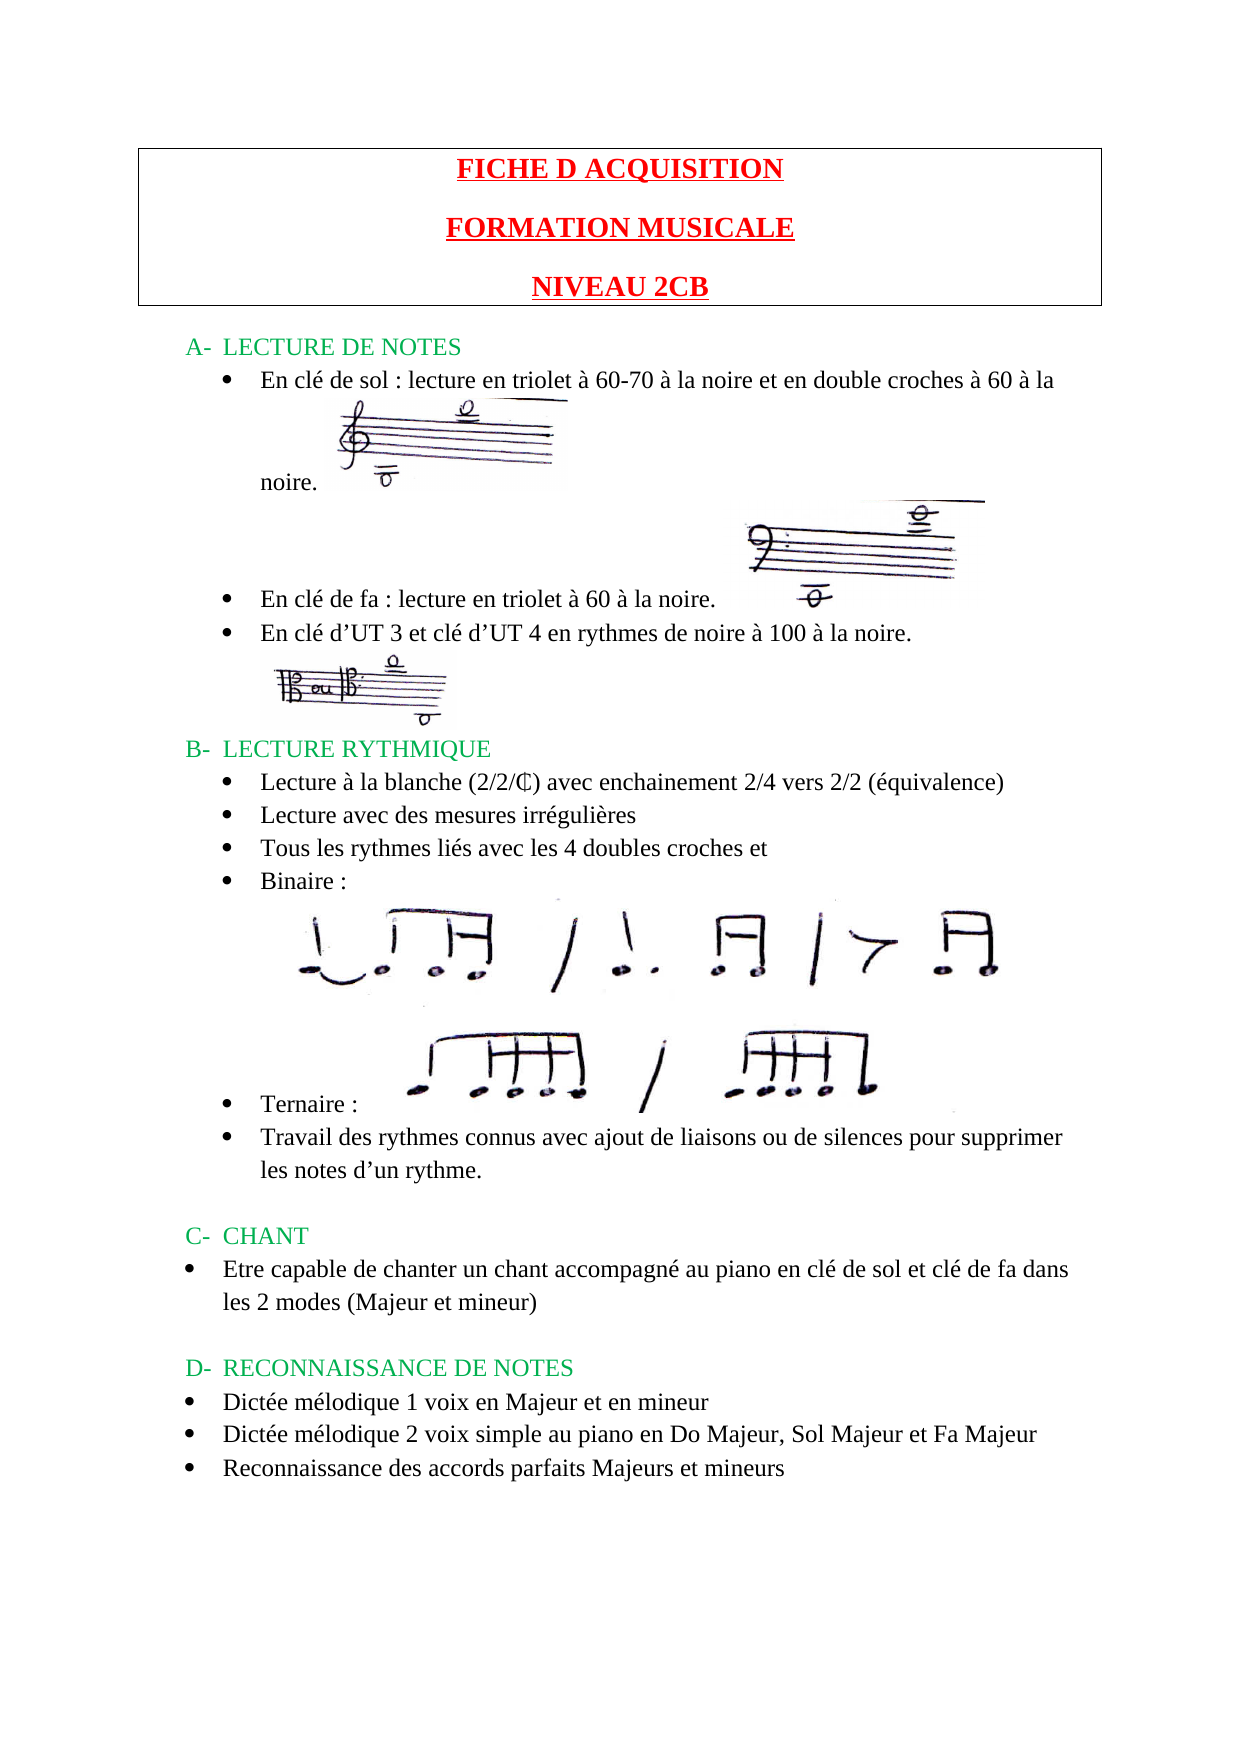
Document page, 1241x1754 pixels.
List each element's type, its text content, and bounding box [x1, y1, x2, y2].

list Dictée mélodique 2 voix simple au piano en Do Majeur, Sol Majeur et Fa Majeur [185, 1419, 1093, 1448]
text FORMATION MUSICALE [139, 207, 1101, 244]
list Tous les rythmes liés avec les 4 doubles croches et [223, 833, 1093, 862]
list Ternaire : [223, 1011, 1093, 1118]
list Travail des rythmes connus avec ajout de liaisons ou de silences pour supprimer les notes d’un rythme. [223, 1122, 1093, 1184]
list LECTURE DE NOTES [185, 332, 1093, 361]
list Binaire : [223, 866, 1093, 1007]
list En clé de sol : lecture en triolet à 60-70 à la noire et en double croches à 60 à la noire. [223, 365, 1093, 496]
text NIVEAU 2CB [139, 266, 1101, 305]
list Lecture à la blanche (2/2/₵) avec enchainement 2/4 vers 2/2 (équivalence) [223, 767, 1093, 796]
list En clé d’UT 3 et clé d’UT 4 en rythmes de noire à 100 à la noire. [223, 618, 1093, 730]
list Reconnaissance des accords parfaits Majeurs et mineurs [185, 1453, 1093, 1481]
text FICHE D ACQUISITION [139, 149, 1101, 184]
list RECONNAISSANCE DE NOTES [185, 1353, 1093, 1382]
list CHANT [185, 1221, 1093, 1250]
list Etre capable de chanter un chant accompagné au piano en clé de sol et clé de fa dans les 2 modes (Majeur et mineur) [185, 1254, 1093, 1316]
list En clé de fa : lecture en triolet à 60 à la noire. [223, 500, 1093, 613]
list Dictée mélodique 1 voix en Majeur et en mineur [185, 1387, 1093, 1415]
list Lecture avec des mesures irrégulières [223, 800, 1093, 829]
list LECTURE RYTHMIQUE [185, 734, 1093, 763]
